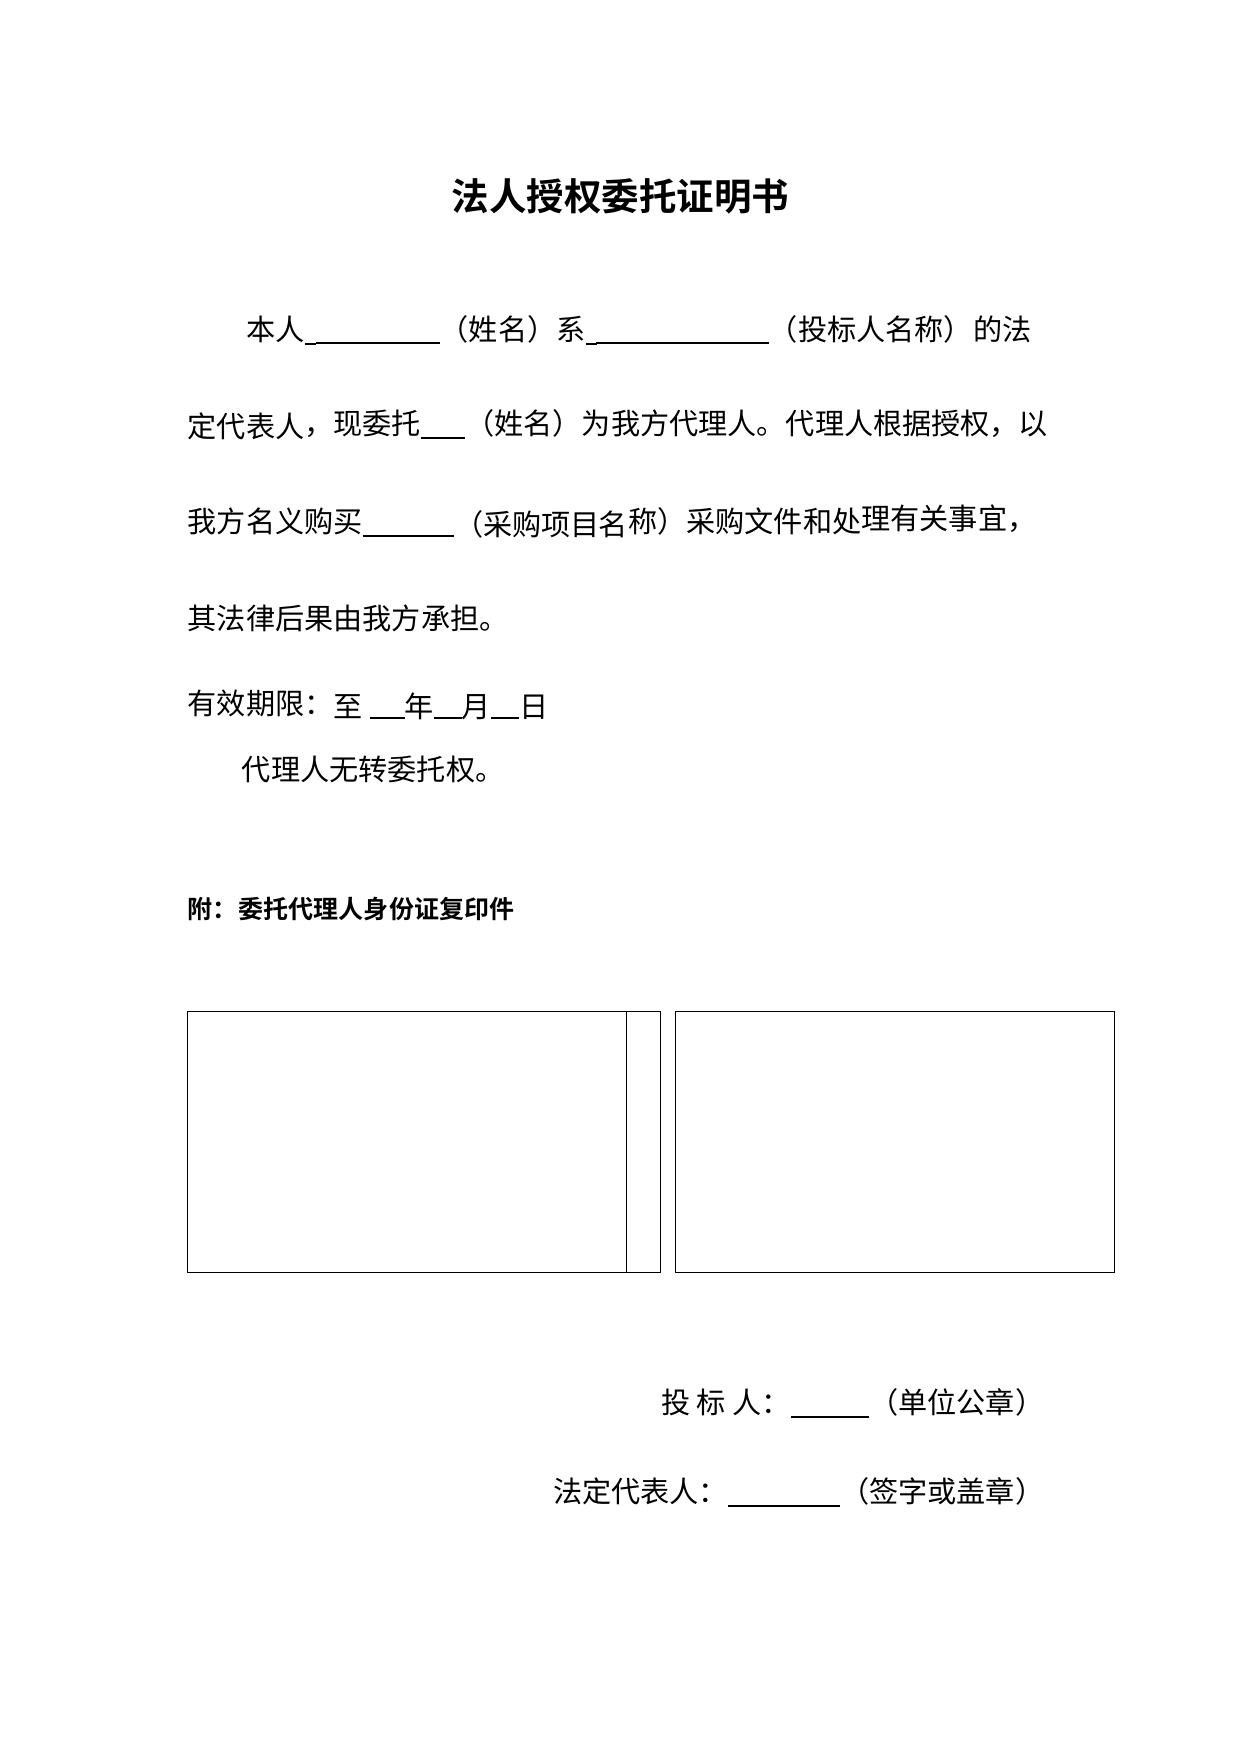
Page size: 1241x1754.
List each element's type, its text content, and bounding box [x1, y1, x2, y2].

text 代理人无转委托权。 [242, 736, 1055, 801]
text 投 标 人： （单位公章） [251, 1366, 1044, 1431]
text 本人 （姓名）系 （投标人名称）的法定代表人，现委托 （姓名）为我方代理人。代理人根据授权，以我方名义购买 （采购项目名称）采购文件和处理有关事宜，其法律后果由我方承担。 [187, 292, 1055, 649]
text 有效期限：至 年 月 日 [187, 671, 1053, 736]
text 法人授权委托证明书 [187, 162, 1053, 227]
text 法定代表人： （签字或盖章） [251, 1455, 1044, 1520]
text 附：委托代理人身份证复印件 [187, 874, 1055, 939]
